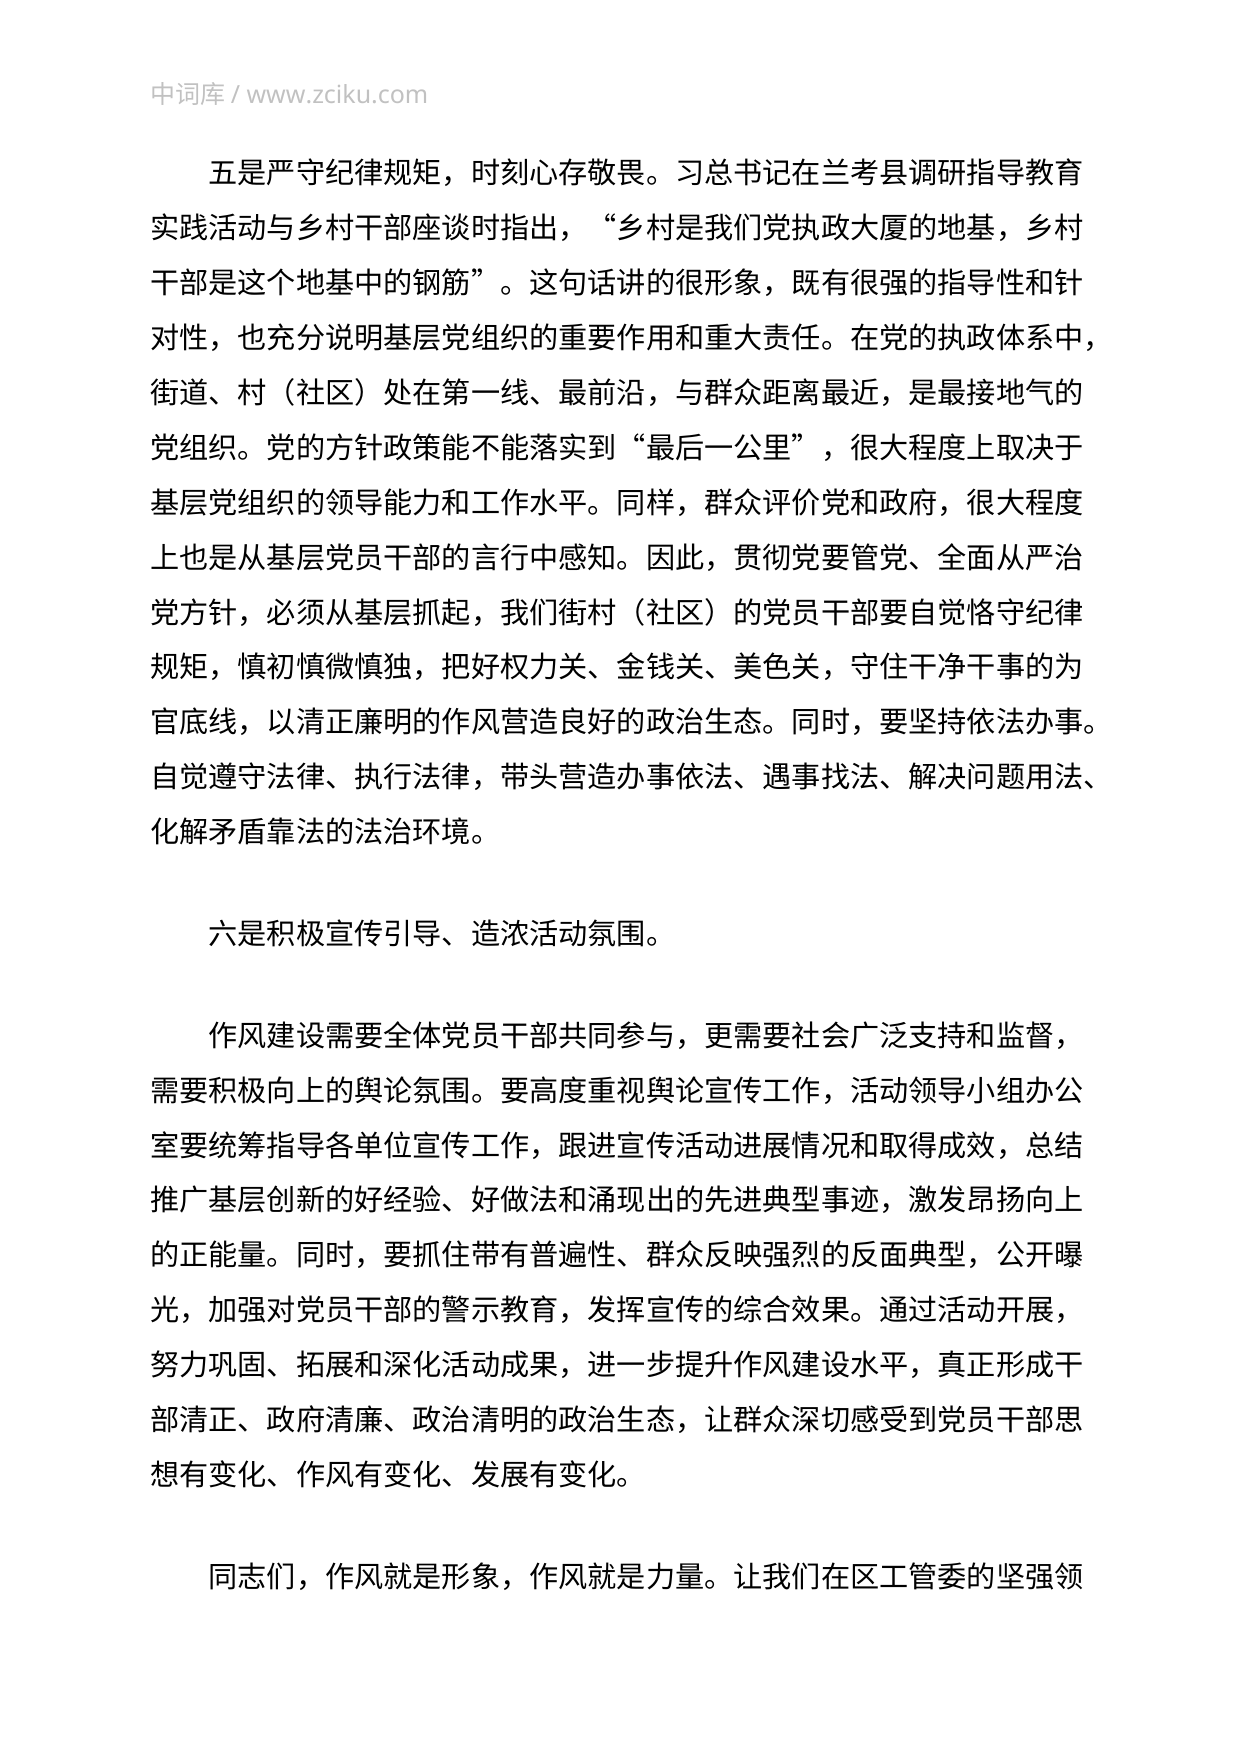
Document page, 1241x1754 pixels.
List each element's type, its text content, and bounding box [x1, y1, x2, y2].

text 五是严守纪律规矩，时刻心存敬畏。习总书记在兰考县调研指导教育实践活动与乡村干部座谈时指出，“乡村是我们党执政大厦的地基，乡村干部是这个地基中的钢筋”。这句话讲的很形象，既有很强的指导性和针对性，也充分说明基层党组织的重要作用和重大责任。在党的执政体系中，街道、村（社区）处在第一线、最前沿，与群众距离最近，是最接地气的党组织。党的方针政策能不能落实到“最后一公里”，很大程度上取决于基层党组织的领导能力和工作水平。同样，群众评价党和政府，很大程度上也是从基层党员干部的言行中感知。因此，贯彻党要管党、全面从严治党方针，必须从基层抓起，我们街村（社区）的党员干部要自觉恪守纪律规矩，慎初慎微慎独，把好权力关、金钱关、美色关，守住干净干事的为官底线，以清正廉明的作风营造良好的政治生态。同时，要坚持依法办事。自觉遵守法律、执行法律，带头营造办事依法、遇事找法、解决问题用法、化解矛盾靠法的法治环境。 [150, 150, 1090, 851]
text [150, 1553, 1090, 1596]
text 六是积极宣传引导、造浓活动氛围。 [150, 911, 1090, 953]
text 作风建设需要全体党员干部共同参与，更需要社会广泛支持和监督，需要积极向上的舆论氛围。要高度重视舆论宣传工作，活动领导小组办公室要统筹指导各单位宣传工作，跟进宣传活动进展情况和取得成效，总结推广基层创新的好经验、好做法和涌现出的先进典型事迹，激发昂扬向上的正能量。同时，要抓住带有普遍性、群众反映强烈的反面典型，公开曝光，加强对党员干部的警示教育，发挥宣传的综合效果。通过活动开展，努力巩固、拓展和深化活动成果，进一步提升作风建设水平，真正形成干部清正、政府清廉、政治清明的政治生态，让群众深切感受到党员干部思想有变化、作风有变化、发展有变化。 [150, 1012, 1090, 1494]
